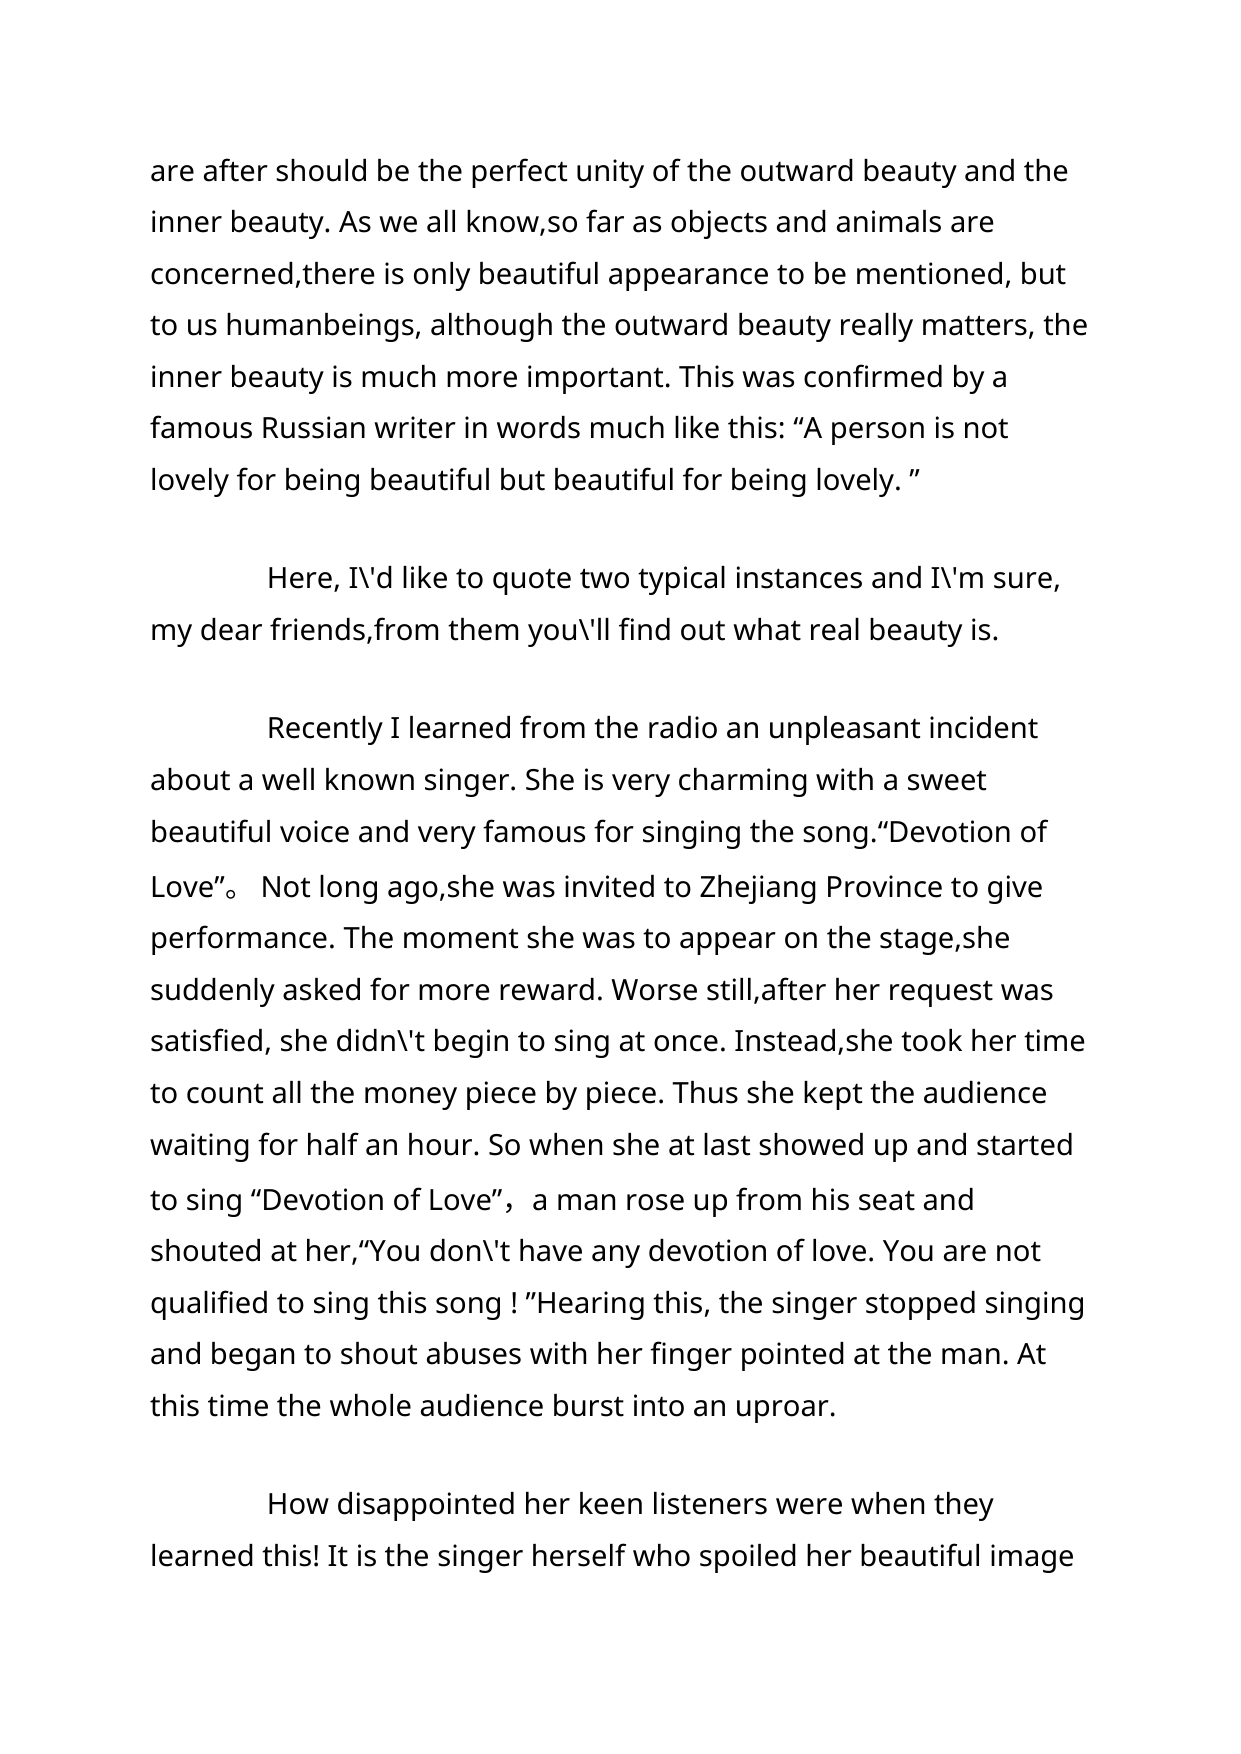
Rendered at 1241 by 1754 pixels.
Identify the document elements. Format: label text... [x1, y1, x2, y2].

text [150, 1483, 1090, 1575]
text Here, I\'d like to quote two typical instances and I\'m sure, my dear friends,from them you\'ll find out what real beauty is. [150, 558, 1090, 649]
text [150, 150, 1090, 499]
text Recently I learned from the radio an unpleasant incident about a well known singer. She is very charming with a sweet beautiful voice and very famous for singing the song.“Devotion of Love”。 Not long ago,she was invited to Zhejiang Province to give performance. The moment she was to appear on the stage,she suddenly asked for more reward. Worse still,after her request was satisfied, she didn\'t begin to sing at once. Instead,she took her time to count all the money piece by piece. Thus she kept the audience waiting for half an hour. So when she at last showed up and started to sing “Devotion of Love”，a man rose up from his seat and shouted at her,“You don\'t have any devotion of love. You are not qualified to sing this song ! ”Hearing this, the singer stopped singing and began to shout abuses with her finger pointed at the man. At this time the whole audience burst into an uproar. [150, 708, 1090, 1425]
